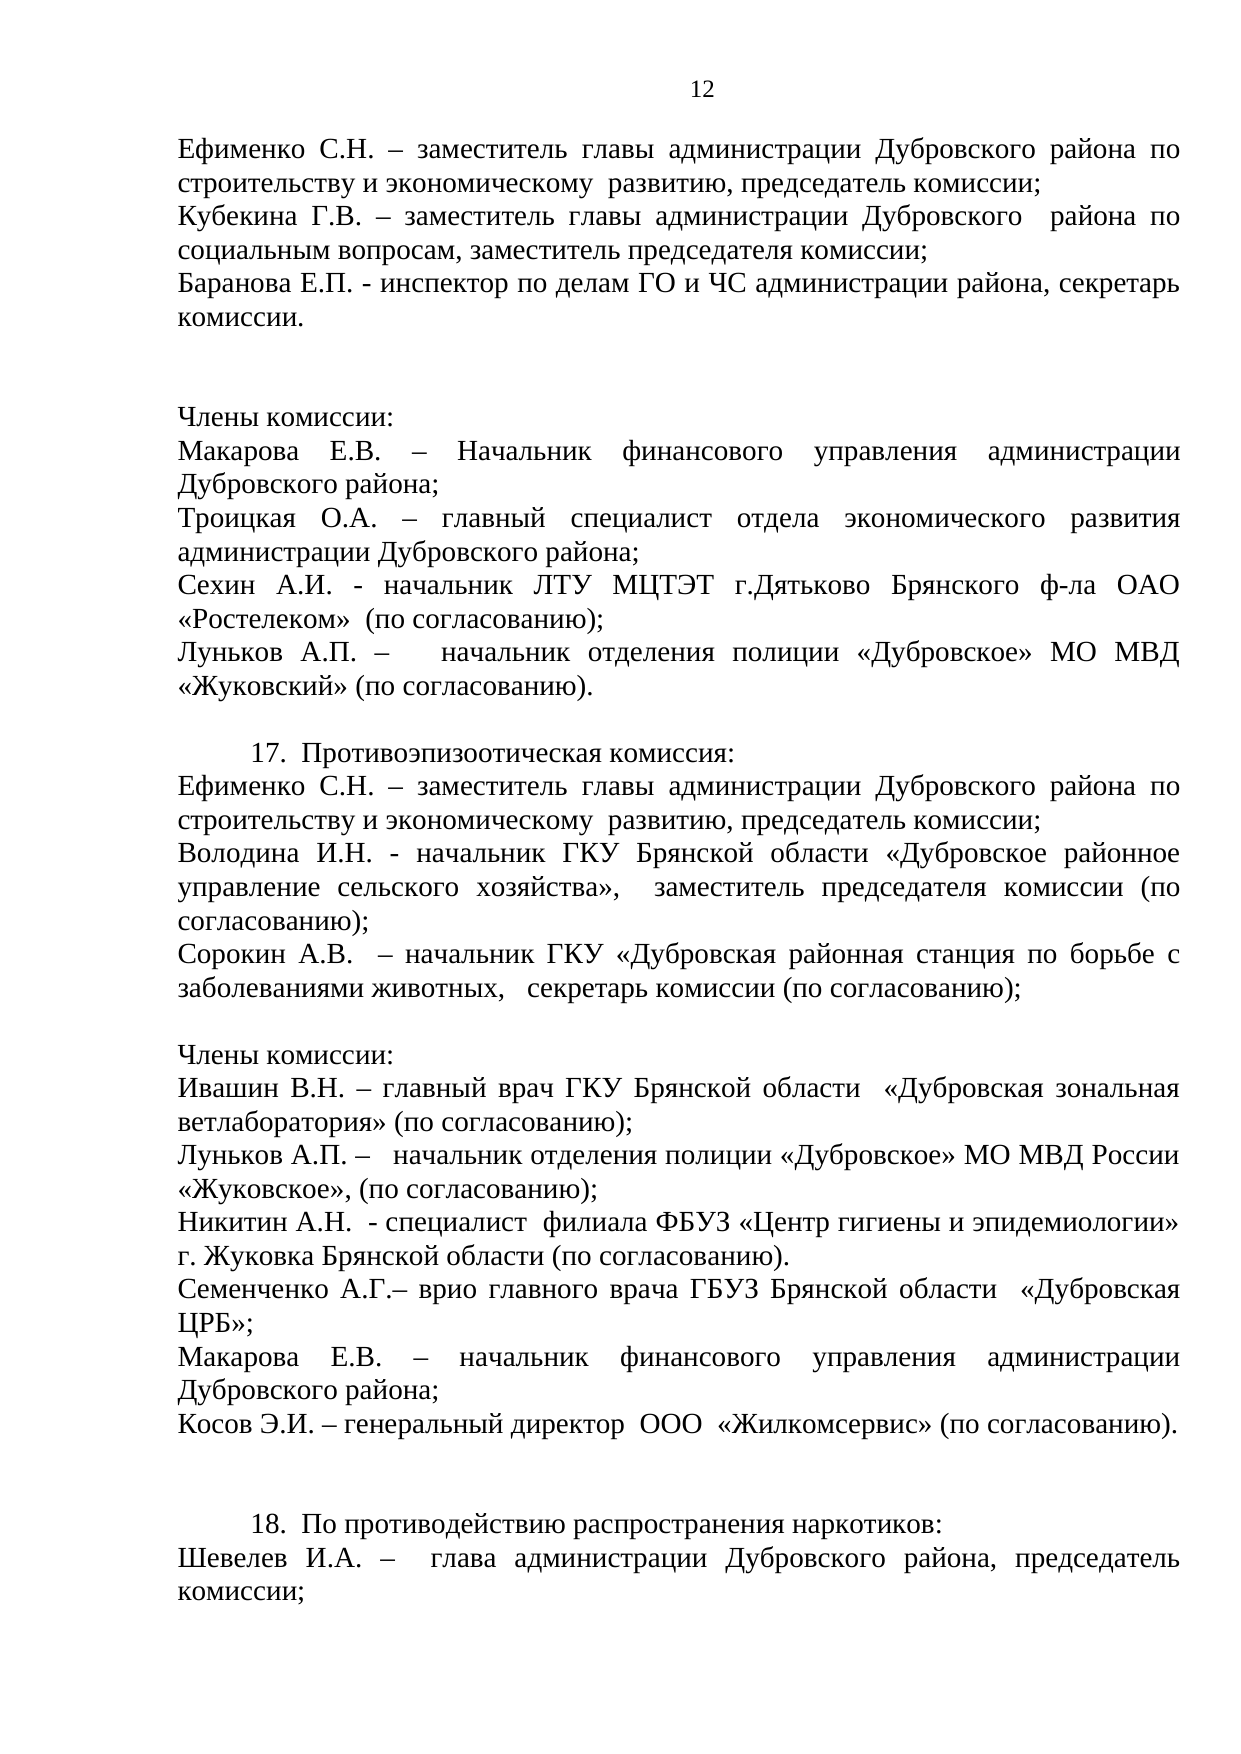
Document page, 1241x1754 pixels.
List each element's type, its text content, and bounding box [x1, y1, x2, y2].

text Ефименко С.Н. – заместитель главы администрации Дубровского района по строительству и экономическому развитию, председатель комиссии; [177, 768, 1181, 836]
text Косов Э.И. – генеральный директор ООО «Жилкомсервис» (по согласованию). [177, 1406, 1181, 1439]
text 17. Противоэпизоотическая комиссия: [177, 735, 1181, 768]
text Члены комиссии: [177, 1037, 1181, 1070]
text 18. По противодействию распространения наркотиков: [177, 1506, 1181, 1540]
text Володина И.Н. - начальник ГКУ Брянской области «Дубровское районное управление сельского хозяйства», заместитель председателя комиссии (по согласованию); [177, 836, 1181, 936]
text Кубекина Г.В. – заместитель главы администрации Дубровского района по социальным вопросам, заместитель председателя комиссии; [177, 198, 1181, 265]
text Шевелев И.А. – глава администрации Дубровского района, председатель комиссии; [177, 1540, 1181, 1607]
text Баранова Е.П. - инспектор по делам ГО и ЧС администрации района, секретарь комиссии. [177, 265, 1181, 332]
text Макарова Е.В. – начальник финансового управления администрации Дубровского района; [177, 1339, 1181, 1406]
text Ивашин В.Н. – главный врач ГКУ Брянской области «Дубровская зональная ветлаборатория» (по согласованию); [177, 1070, 1181, 1137]
text Сорокин А.В. – начальник ГКУ «Дубровская районная станция по борьбе с заболеваниями животных, секретарь комиссии (по согласованию); [177, 936, 1181, 1003]
text Члены комиссии: [177, 399, 1181, 433]
text Ефименко С.Н. – заместитель главы администрации Дубровского района по строительству и экономическому развитию, председатель комиссии; [177, 131, 1181, 198]
text Сехин А.И. - начальник ЛТУ МЦТЭТ г.Дятьково Брянского ф-ла ОАО «Ростелеком» (по согласованию); [177, 567, 1181, 634]
text Луньков А.П. – начальник отделения полиции «Дубровское» МО МВД «Жуковский» (по согласованию). [177, 634, 1181, 701]
text Семенченко А.Г.– врио главного врача ГБУЗ Брянской области «Дубровская ЦРБ»; [177, 1272, 1181, 1339]
text Никитин А.Н. - специалист филиала ФБУЗ «Центр гигиены и эпидемиологии» г. Жуковка Брянской области (по согласованию). [177, 1204, 1181, 1272]
text Троицкая О.А. – главный специалист отдела экономического развития администрации Дубровского района; [177, 500, 1181, 567]
text Макарова Е.В. – Начальник финансового управления администрации Дубровского района; [177, 433, 1181, 500]
text Луньков А.П. – начальник отделения полиции «Дубровское» МО МВД России «Жуковское», (по согласованию); [177, 1137, 1181, 1204]
